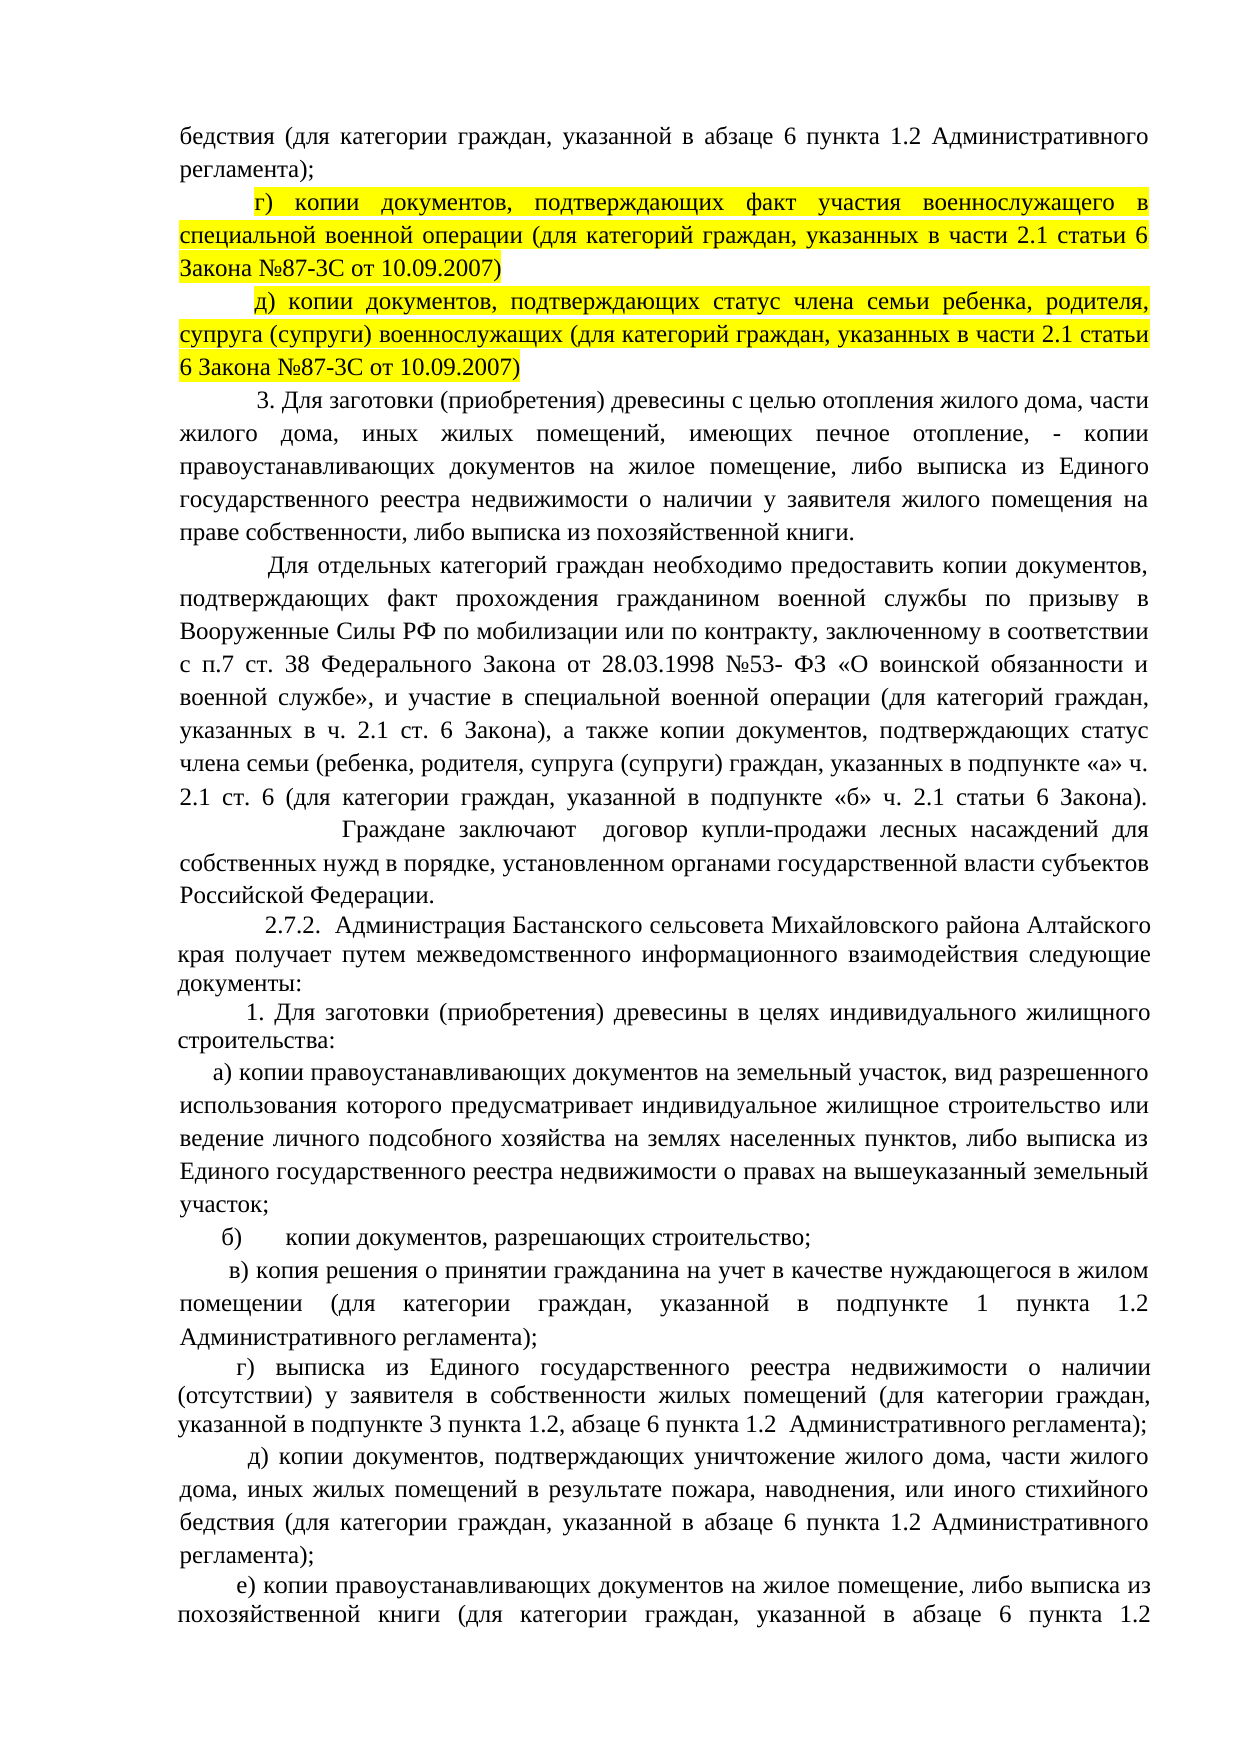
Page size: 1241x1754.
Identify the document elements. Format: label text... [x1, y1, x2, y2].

text д) копии документов, подтверждающих статус члена семьи ребенка, родителя, супруга (супруги) военнослужащих (для категорий граждан, указанных в части 2.1 статьи 6 Закона №87-3С от 10.09.2007) [179, 283, 1149, 319]
text а) копии правоустанавливающих документов на земельный участок, вид разрешенного использования которого предусматривает индивидуальное жилищное строительство или ведение личного подсобного хозяйства на землях населенных пунктов, либо выписка из Единого государственного реестра недвижимости о правах на вышеуказанный земельный участок; [179, 1054, 1149, 1219]
text б) копии документов, разрешающих строительство; [177, 1219, 1152, 1252]
text г) выписка из Единого государственного реестра недвижимости о наличии (отсутствии) у заявителя в собственности жилых помещений (для категории граждан, указанной в подпункте 3 пункта 1.2, абзаце 6 пункта 1.2 Административного регламента); [177, 1352, 1152, 1438]
text в) копия решения о принятии гражданина на учет в качестве нуждающегося в жилом помещении (для категории граждан, указанной в подпункте 1 пункта 1.2 Административного регламента); [179, 1252, 1149, 1352]
text Для отдельных категорий граждан необходимо предоставить копии документов, подтверждающих факт прохождения гражданином военной службы по призыву в Вооруженные Силы РФ по мобилизации или по контракту, заключенному в соответствии с п.7 ст. 38 Федерального Закона от 28.03.1998 №53- ФЗ «О воинской обязанности и военной службе», и участие в специальной военной операции (для категорий граждан, указанных в ч. 2.1 ст. 6 Закона), а также копии документов, подтверждающих статус члена семьи (ребенка, родителя, супруга (супруги) граждан, указанных в подпункте «а» ч. 2.1 ст. 6 (для категории граждан, указанной в подпункте «б» ч. 2.1 статьи 6 Закона). Граждане заключают договор купли-продажи лесных насаждений для собственных нужд в порядке, установленном органами государственной власти субъектов Российской Федерации. [179, 547, 1149, 911]
text 3. Для заготовки (приобретения) древесины с целью отопления жилого дома, части жилого дома, иных жилых помещений, имеющих печное отопление, - копии правоустанавливающих документов на жилое помещение, либо выписка из Единого государственного реестра недвижимости о наличии у заявителя жилого помещения на праве собственности, либо выписка из похозяйственной книги. [179, 382, 1149, 547]
text г) копии документов, подтверждающих факт участия военнослужащего в специальной военной операции (для категорий граждан, указанных в части 2.1 статьи 6 Закона №87-3С от 10.09.2007) [179, 249, 1149, 283]
text 2.7.2. Администрация Бастанского сельсовета Михайловского района Алтайского края получает путем межведомственного информационного взаимодействия следующие документы: [177, 911, 1152, 997]
text 1. Для заготовки (приобретения) древесины в целях индивидуального жилищного строительства: [177, 997, 1152, 1054]
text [177, 1570, 1152, 1627]
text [179, 118, 1149, 184]
text д) копии документов, подтверждающих статус члена семьи ребенка, родителя, супруга (супруги) военнослужащих (для категорий граждан, указанных в части 2.1 статьи 6 Закона №87-3С от 10.09.2007) [179, 348, 1149, 382]
text г) копии документов, подтверждающих факт участия военнослужащего в специальной военной операции (для категорий граждан, указанных в части 2.1 статьи 6 Закона №87-3С от 10.09.2007) [179, 184, 1149, 220]
text д) копии документов, подтверждающих уничтожение жилого дома, части жилого дома, иных жилых помещений в результате пожара, наводнения, или иного стихийного бедствия (для категории граждан, указанной в абзаце 6 пункта 1.2 Административного регламента); [179, 1438, 1149, 1570]
